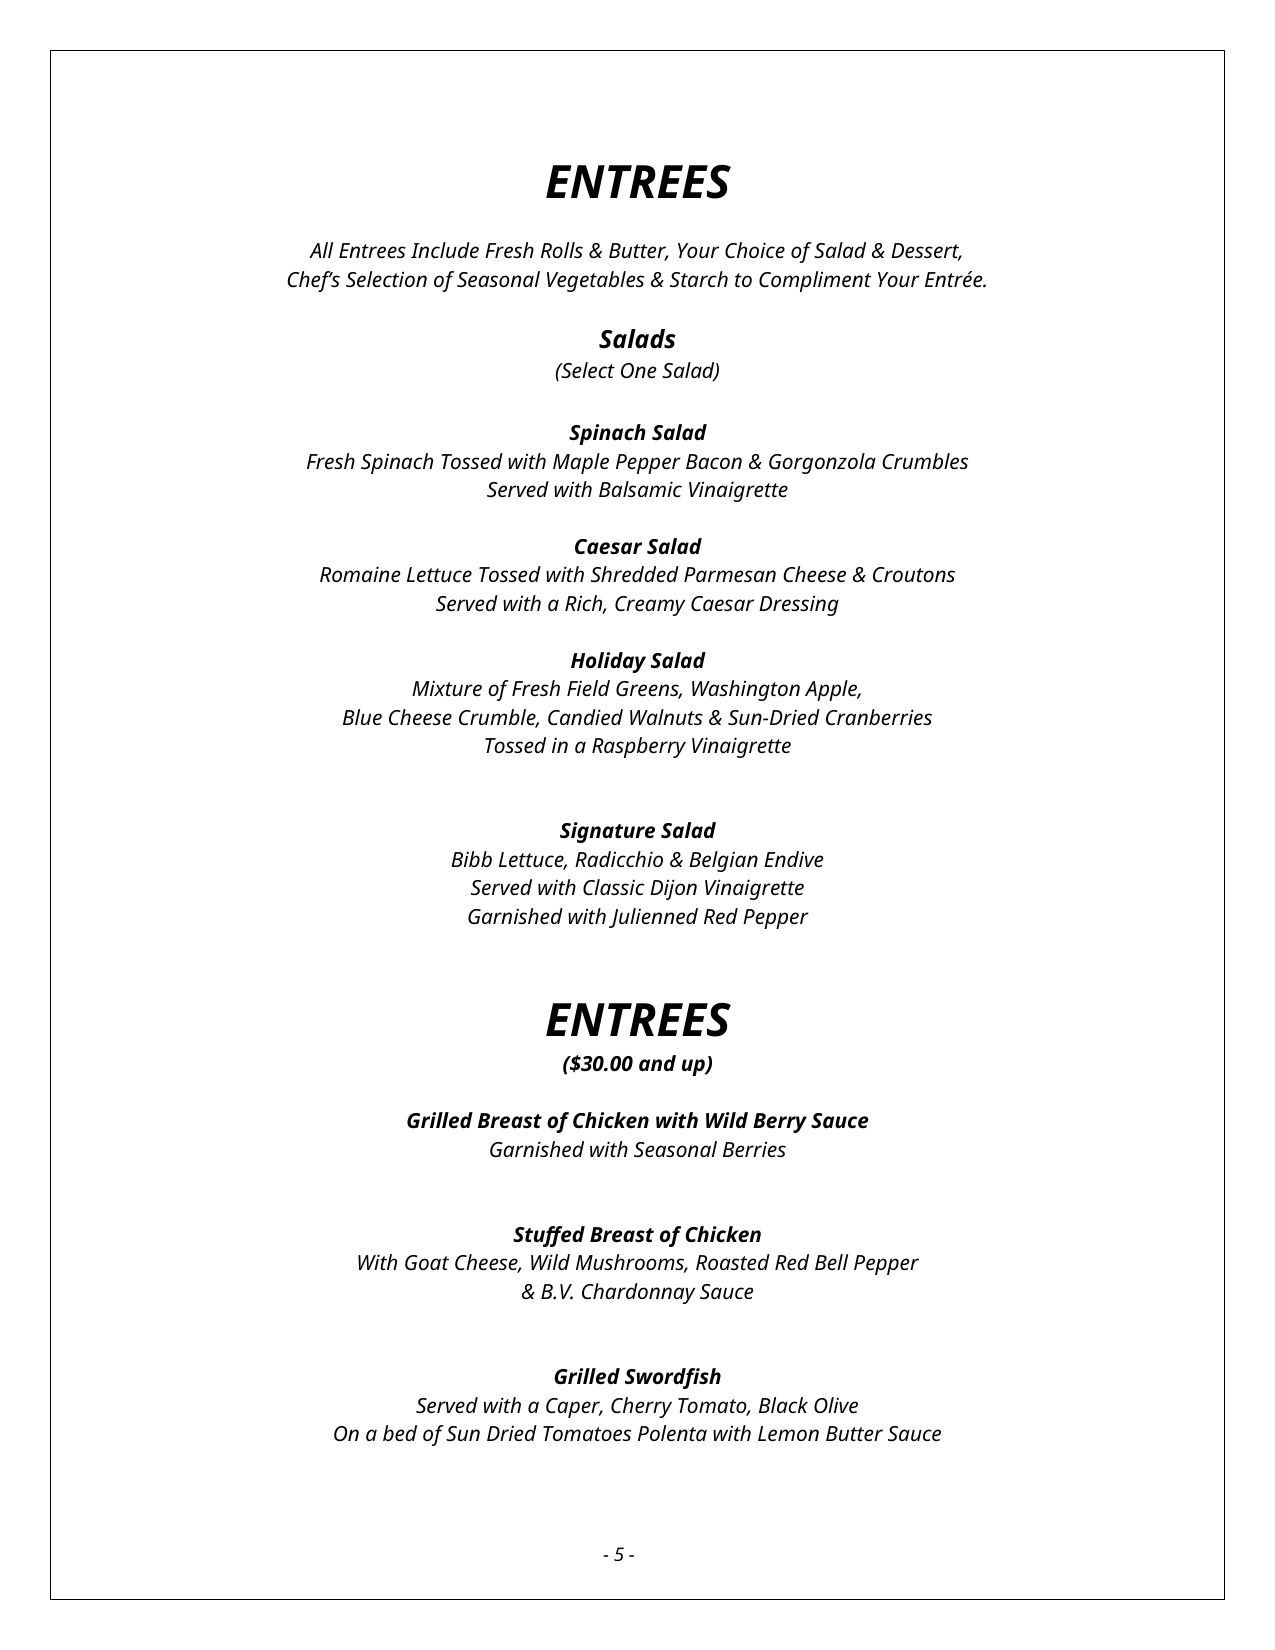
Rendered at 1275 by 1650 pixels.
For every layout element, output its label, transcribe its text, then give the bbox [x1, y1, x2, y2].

text With Goat Cheese, Wild Mushrooms, Roasted Red Bell Pepper [150, 1248, 1125, 1277]
text & B.V. Chardonnay Sauce [150, 1277, 1125, 1305]
text Grilled Breast of Chicken with Wild Sauce [150, 1106, 1125, 1135]
text Tossed in a Raspberry Vinaigrette [150, 731, 1125, 759]
text On a bed of Sun Dried Tomatoes Polenta with Lemon Butter Sauce [150, 1419, 1125, 1448]
text Stuffed Breast of Chicken [150, 1220, 1125, 1248]
text Grilled Swordfish [150, 1362, 1125, 1391]
text Caesar Salad [150, 532, 1125, 561]
text Romaine Lettuce Tossed with Shredded Parmesan Cheese & Croutons [150, 561, 1125, 589]
text Chef’s Selection of Seasonal Vegetables & Starch to Compliment Your Entrée. [150, 265, 1125, 293]
text Signature Salad [150, 816, 1125, 845]
text ENTREES [150, 987, 1125, 1049]
text Served with Classic Vinaigrette [150, 873, 1125, 902]
text Garnished with Julienned Red Pepper [150, 902, 1125, 930]
text Fresh Spinach Tossed with Maple Pepper Bacon & Gorgonzola Crumbles [150, 447, 1125, 475]
text Bibb Lettuce, Radicchio & Belgian Endive [150, 845, 1125, 873]
text ENTREES [150, 150, 1125, 212]
text Mixture of Fresh Field Greens, Apple, [150, 674, 1125, 703]
text Served with Balsamic Vinaigrette [150, 475, 1125, 504]
text Served with a Caper, Cherry Tomato, Black Olive [150, 1391, 1125, 1419]
text Salad [150, 646, 1125, 674]
text Blue Cheese Crumble, Candied Walnuts & Sun-Dried Cranberries [150, 703, 1125, 731]
text Garnished with Seasonal Berries [150, 1135, 1125, 1163]
text Spinach Salad [150, 418, 1125, 447]
text Served with a Rich, Creamy Caesar Dressing [150, 589, 1125, 617]
text Salads [150, 322, 1125, 356]
text ($30.00 and up) [150, 1049, 1125, 1078]
text (Select One Salad) [150, 356, 1125, 384]
text All Entrees Include Fresh Rolls & Butter, Your Choice of Salad & Dessert, [150, 236, 1125, 265]
